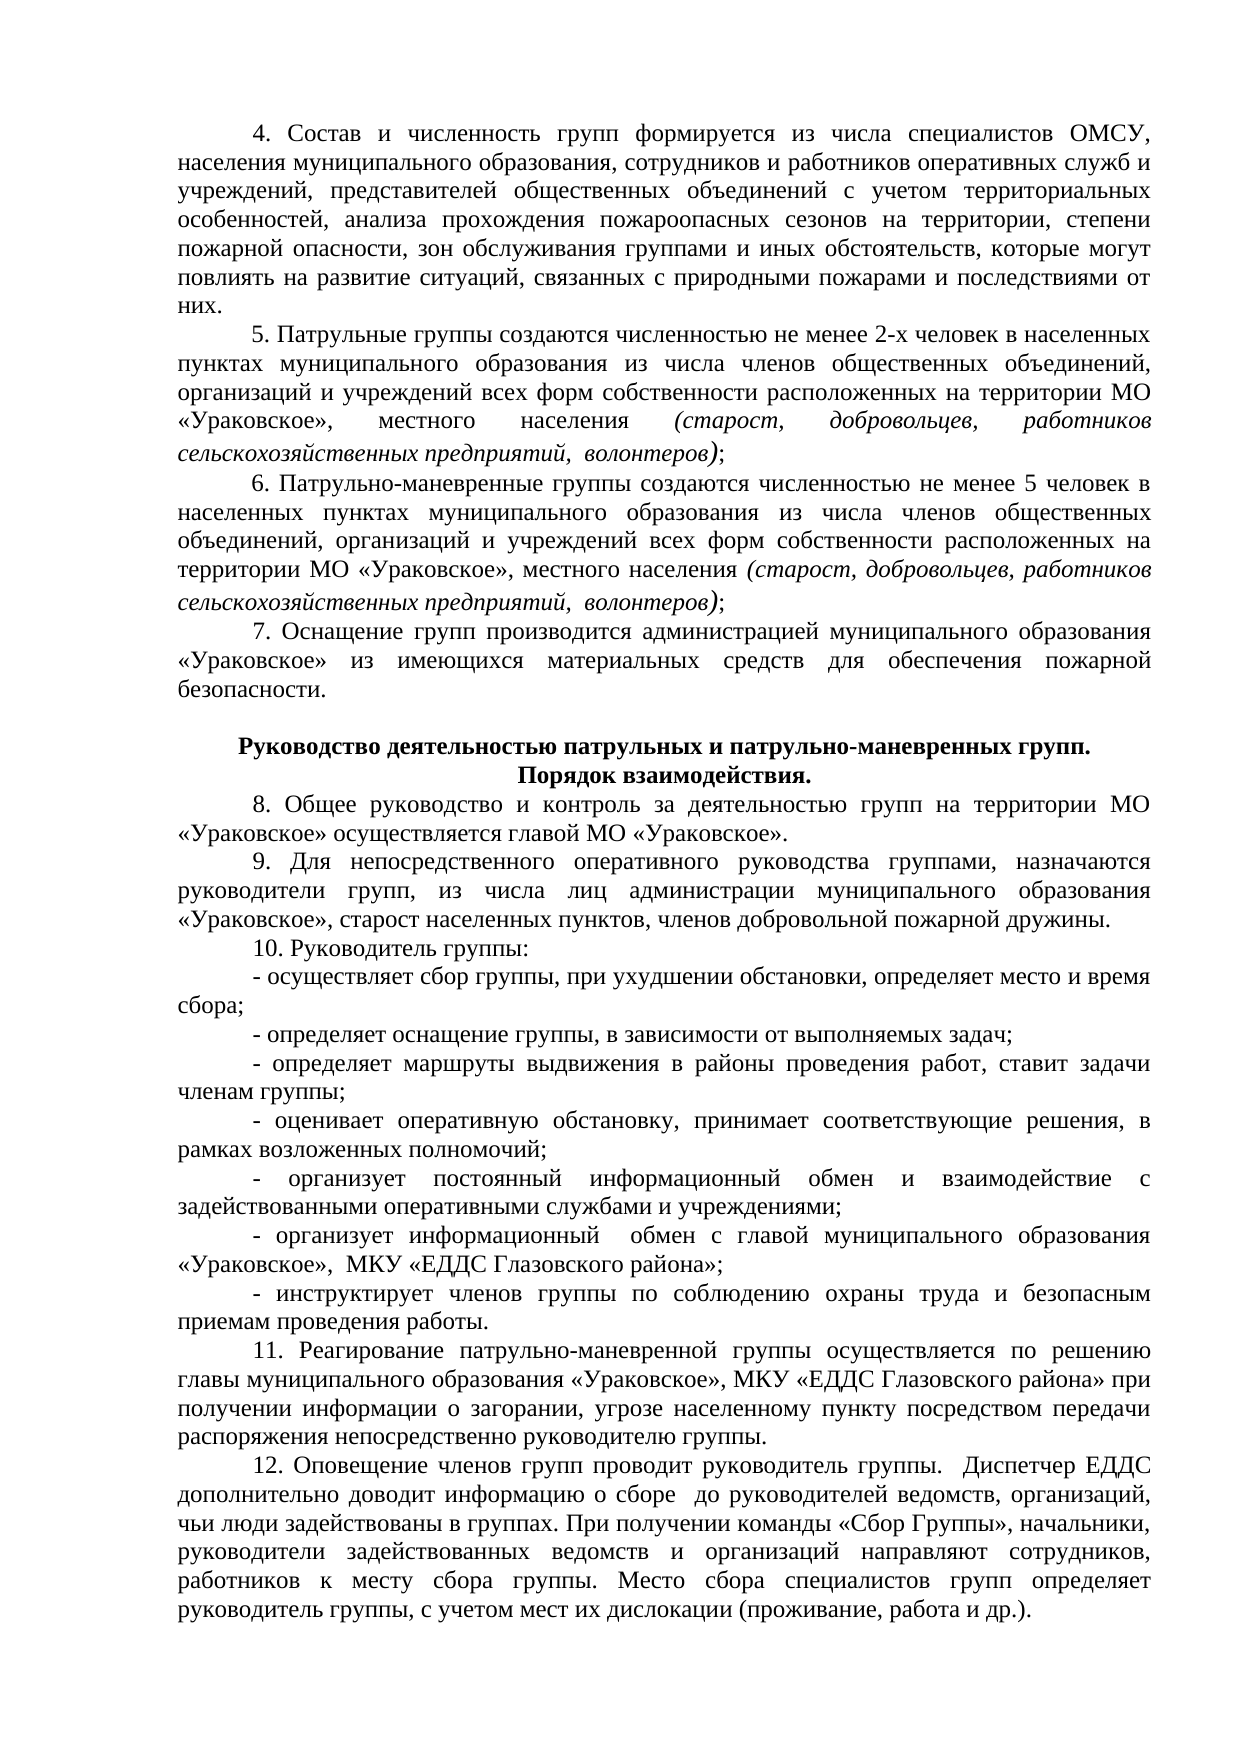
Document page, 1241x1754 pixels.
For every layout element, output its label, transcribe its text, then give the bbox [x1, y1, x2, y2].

text Порядок взаимодействия. [177, 760, 1152, 789]
text - оценивает оперативную обстановку, принимает соответствующие решения, в рамках возложенных полномочий; [177, 1105, 1152, 1163]
text - определяет оснащение группы, в зависимости от выполняемых задач; [177, 1019, 1152, 1048]
text 8. Общее руководство и контроль за деятельностью групп на территории МО «Ураковское» осуществляется главой МО «Ураковское». [177, 789, 1152, 846]
text 5. Патрульные группы создаются численностью не менее 2-х человек в населенных пунктах муниципального образования из числа членов общественных объединений, организаций и учреждений всех форм собственности расположенных на территории МО «Ураковское», местного населения (старост, добровольцев, работников сельскохозяйственных предприятий, волонтеров); [177, 319, 1152, 468]
text 7. Оснащение групп производится администрацией муниципального образования «Ураковское» из имеющихся материальных средств для обеспечения пожарной безопасности. [177, 616, 1152, 703]
text - организует постоянный информационный обмен и взаимодействие с задействованными оперативными службами и учреждениями; [177, 1163, 1152, 1220]
text 4. Состав и численность групп формируется из числа специалистов ОМСУ, населения муниципального образования, сотрудников и работников оперативных служб и учреждений, представителей общественных объединений с учетом территориальных особенностей, анализа прохождения пожароопасных сезонов на территории, степени пожарной опасности, зон обслуживания группами и иных обстоятельств, которые могут повлиять на развитие ситуаций, связанных с природными пожарами и последствиями от них. [177, 118, 1152, 319]
text - организует информационный обмен с главой муниципального образования «Ураковское», МКУ «ЕДДС Глазовского района»; [177, 1220, 1152, 1278]
text 9. Для непосредственного оперативного руководства группами, назначаются руководители групп, из числа лиц администрации муниципального образования «Ураковское», старост населенных пунктов, членов добровольной пожарной дружины. [177, 846, 1152, 933]
text Руководство деятельностью патрульных и патрульно-маневренных групп. [177, 731, 1152, 760]
text 12. Оповещение членов групп проводит руководитель группы. Диспетчер ЕДДС дополнительно доводит информацию о сборе до руководителей ведомств, организаций, чьи люди задействованы в группах. При получении команды «Сбор Группы», начальники, руководители задействованных ведомств и организаций направляют сотрудников, работников к месту сбора группы. Место сбора специалистов групп определяет руководитель группы, с учетом мест их дислокации (проживание, работа и др.). [177, 1450, 1152, 1623]
text 11. Реагирование патрульно-маневренной группы осуществляется по решению главы муниципального образования «Ураковское», МКУ «ЕДДС Глазовского района» при получении информации о загорании, угрозе населенному пункту посредством передачи распоряжения непосредственно руководителю группы. [177, 1335, 1152, 1450]
text - осуществляет сбор группы, при ухудшении обстановки, определяет место и время сбора; [177, 961, 1152, 1019]
text - инструктирует членов группы по соблюдению охраны труда и безопасным приемам проведения работы. [177, 1278, 1152, 1335]
text 10. Руководитель группы: [177, 933, 1152, 961]
text 6. Патрульно-маневренные группы создаются численностью не менее 5 человек в населенных пунктах муниципального образования из числа членов общественных объединений, организаций и учреждений всех форм собственности расположенных на территории МО «Ураковское», местного населения (старост, добровольцев, работников сельскохозяйственных предприятий, волонтеров); [177, 468, 1152, 616]
text - определяет маршруты выдвижения в районы проведения работ, ставит задачи членам группы; [177, 1048, 1152, 1105]
